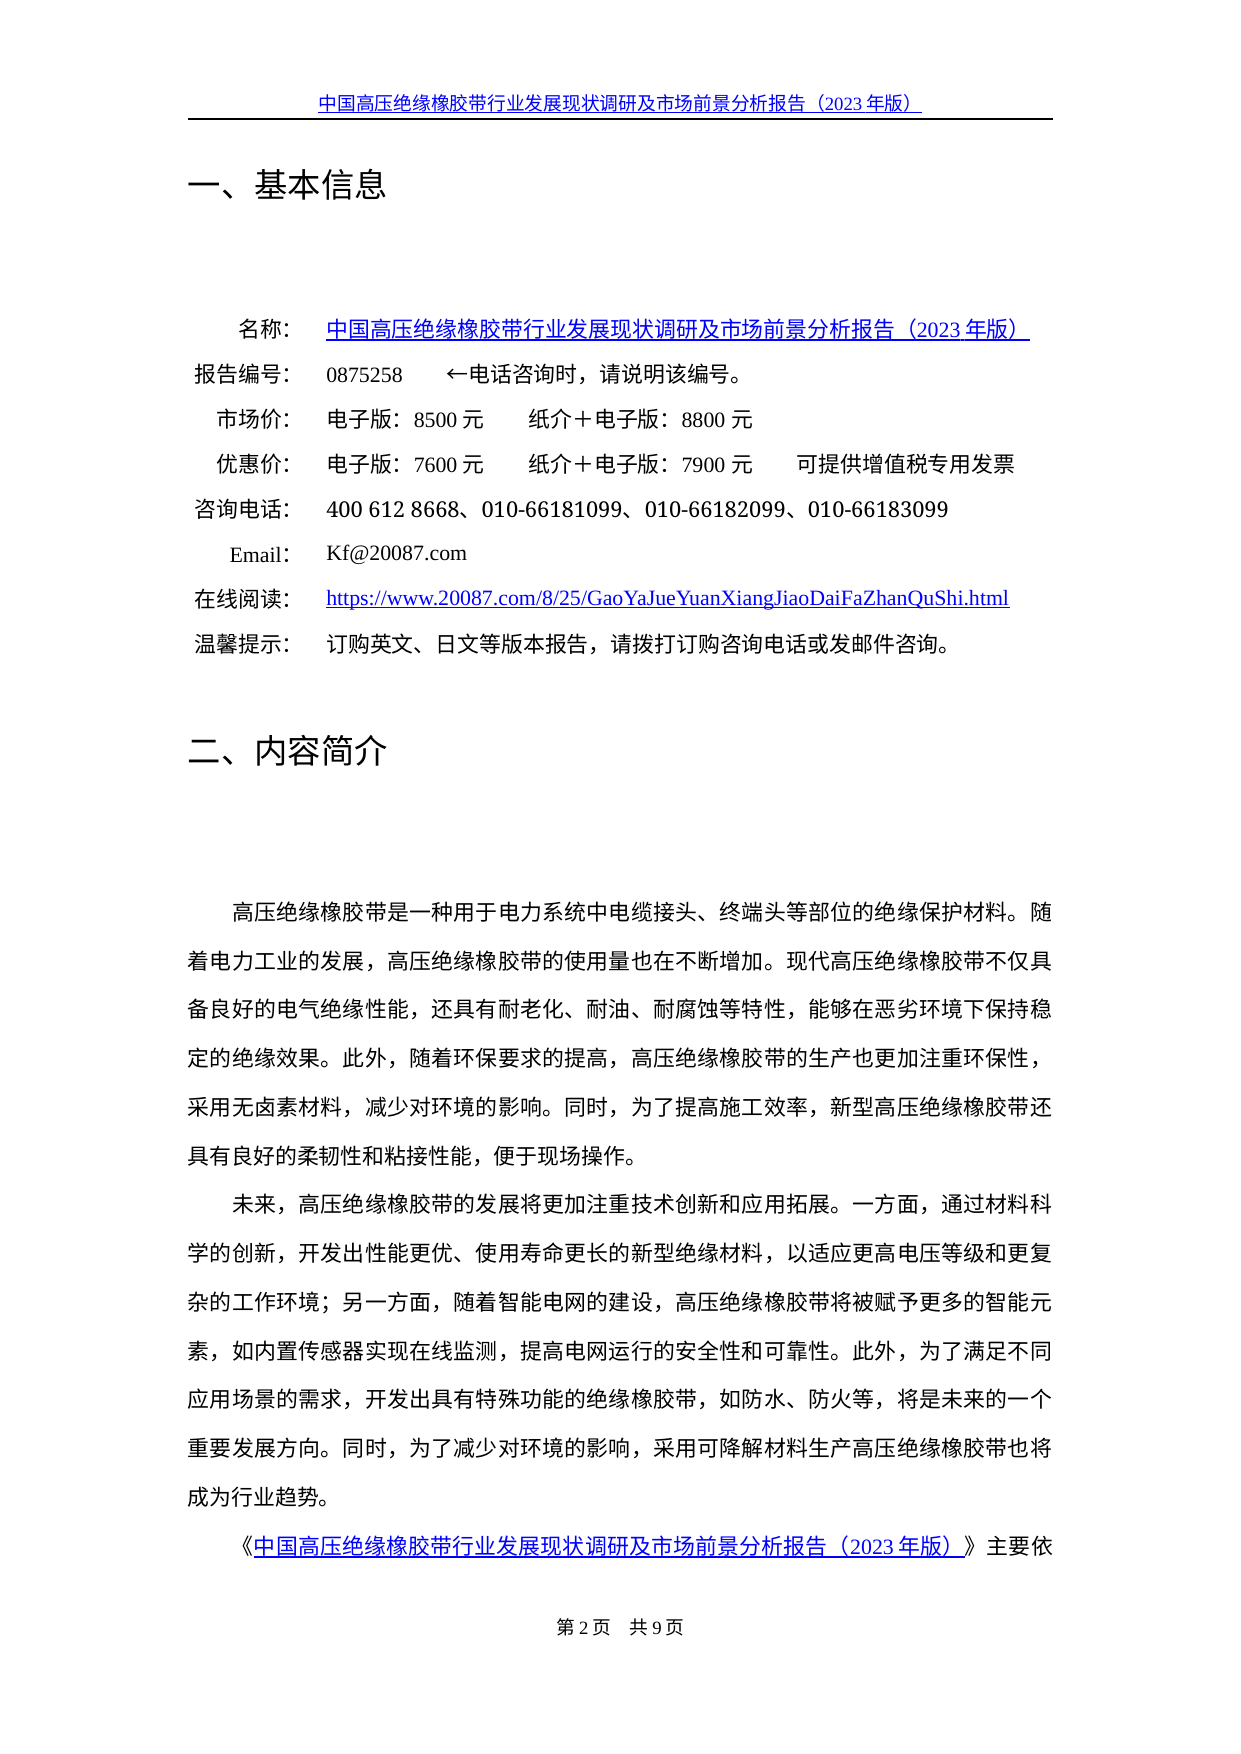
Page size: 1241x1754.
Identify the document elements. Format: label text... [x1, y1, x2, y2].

table_cell 咨询电话： [167, 492, 315, 537]
table_cell 温馨提示： [167, 627, 315, 672]
table_cell [315, 582, 1073, 627]
table_cell 优惠价： [167, 447, 315, 492]
table_cell 市场价： [167, 402, 315, 447]
table_header 名称： [167, 312, 315, 357]
table_cell 报告编号： [167, 357, 315, 402]
table_cell Email： [167, 537, 315, 582]
table_header 中国高压绝缘橡胶带行业发展现状调研及市场前景分析报告（2023年版） [315, 312, 1073, 357]
title 二、内容简介 [187, 717, 1053, 782]
table_cell Kf@20087.com [315, 537, 1073, 582]
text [187, 894, 1053, 1561]
table_cell 电子版：7600 元 纸介＋电子版：7900 元 可提供增值税专用发票 [315, 447, 1073, 492]
title 一、基本信息 [187, 150, 1053, 215]
table_cell 400 612 8668、010-66181099、010-66182099、010-66183099 [315, 492, 1073, 537]
table_cell 在线阅读： [167, 582, 315, 627]
table_cell 电子版：8500 元 纸介＋电子版：8800 元 [315, 402, 1073, 447]
table_cell 0875258 ←电话咨询时，请说明该编号。 [315, 357, 1073, 402]
table_cell 订购英文、日文等版本报告，请拨打订购咨询电话或发邮件咨询。 [315, 627, 1073, 672]
